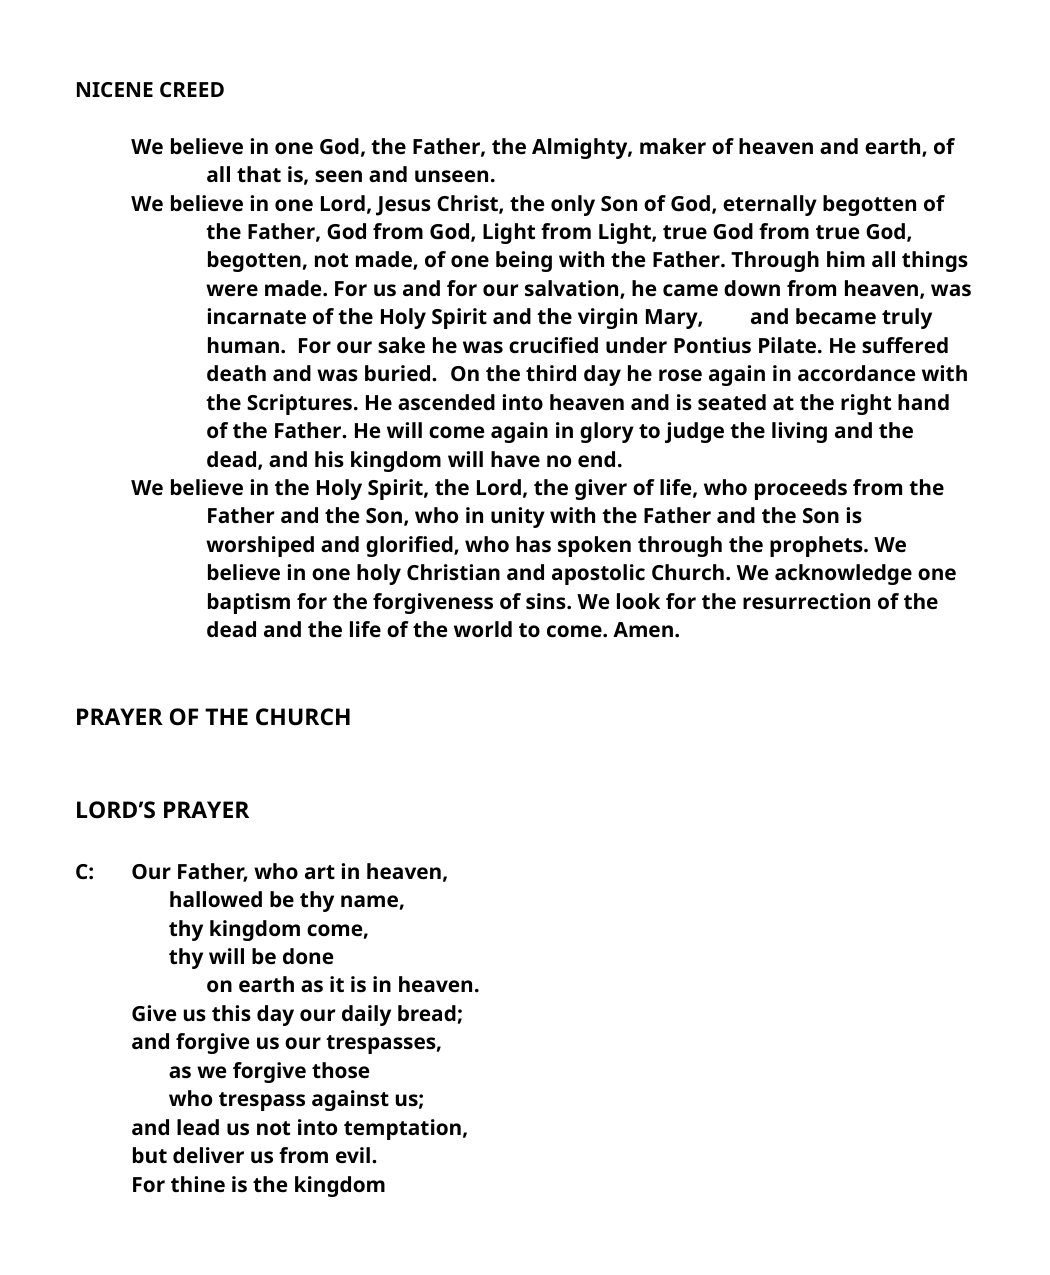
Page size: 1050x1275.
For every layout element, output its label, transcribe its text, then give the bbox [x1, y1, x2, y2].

text For thine is the kingdom [75, 1170, 975, 1198]
text We believe in one Lord, Jesus Christ, the only Son of God, eternally begotten of the Father, God from God, Light from Light, true God from true God, begotten, not made, of one being with the Father. Through him all things were made. For us and for our salvation, he came down from heaven, was incarnate of the Holy Spirit and the virgin Mary, and became truly human. For our sake he was crucified under Pontius Pilate. He suffered death and was buried. On the third day he rose again in accordance with the Scriptures. He ascended into heaven and is seated at the right hand of the Father. He will come again in glory to judge the living and the dead, and his kingdom will have no end. [131, 189, 975, 473]
text who trespass against us; [75, 1084, 975, 1113]
text and forgive us our trespasses, [75, 1027, 975, 1056]
text We believe in the Holy Spirit, the Lord, the giver of life, who proceeds from the Father and the Son, who in unity with the Father and the Son is worshiped and glorified, who has spoken through the prophets. We believe in one holy Christian and apostolic Church. We acknowledge one baptism for the forgiveness of sins. We look for the resurrection of the dead and the life of the world to come. Amen. [131, 473, 975, 644]
text Give us this day our daily bread; [75, 999, 975, 1027]
subtitle nicene creed [75, 75, 975, 103]
text on earth as it is in heaven. [75, 971, 975, 999]
text We believe in one God, the Father, the Almighty, maker of heaven and earth, of all that is, seen and unseen. [131, 132, 975, 189]
subtitle prayer of the church [75, 701, 975, 732]
text and lead us not into temptation, [75, 1113, 975, 1141]
text thy will be done [75, 942, 975, 971]
subtitle lord’s prayer [75, 794, 975, 826]
text thy kingdom come, [75, 914, 975, 942]
text as we forgive those [75, 1056, 975, 1084]
text hallowed be thy name, [75, 885, 975, 914]
text C: Our Father, who art in heaven, [75, 857, 975, 885]
text but deliver us from evil. [75, 1141, 975, 1170]
